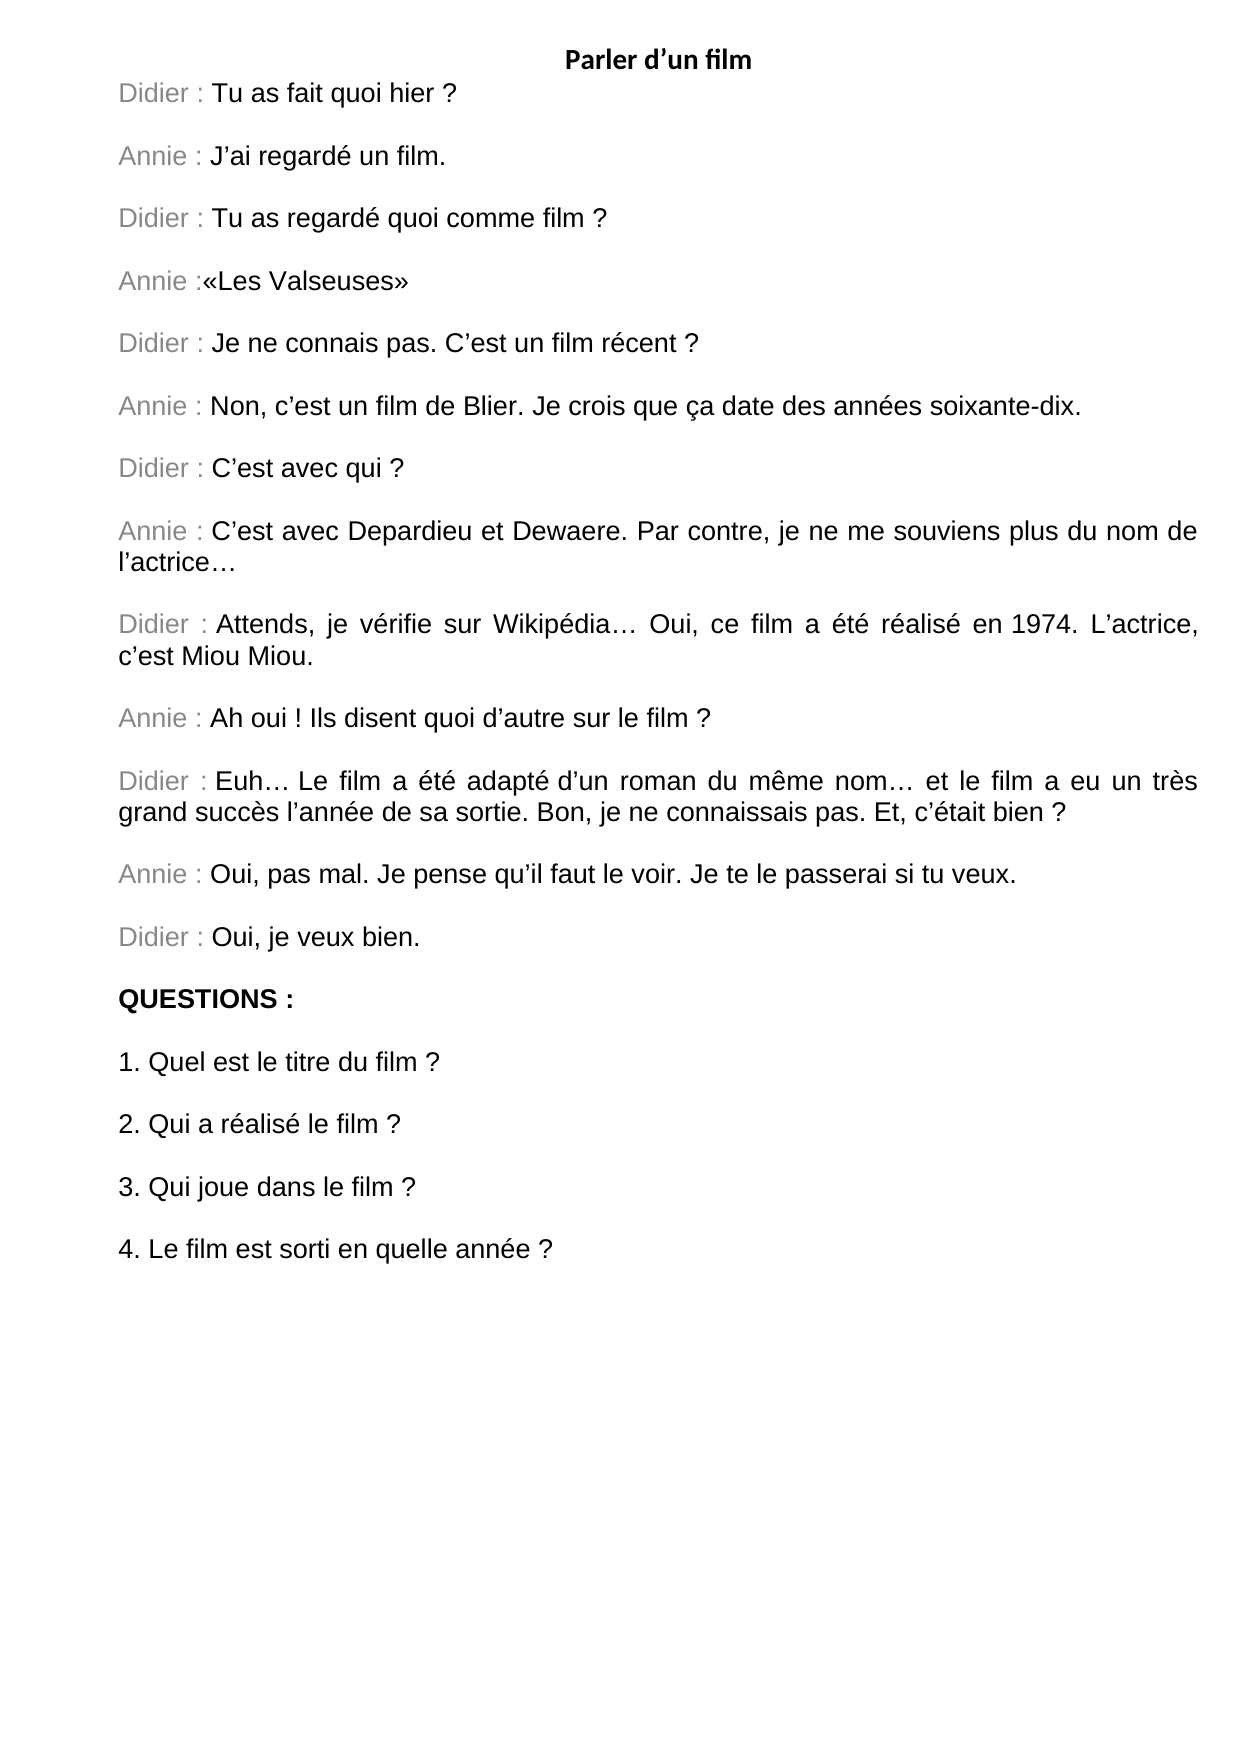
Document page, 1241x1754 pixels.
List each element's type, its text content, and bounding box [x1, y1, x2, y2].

text QUESTIONS : [118, 983, 1199, 1014]
text Annie : Ah oui ! Ils disent quoi d’autre sur le film ? [118, 702, 1199, 733]
text Didier : Je ne connais pas. C’est un film récent ? [118, 327, 1199, 358]
text Annie : Oui, pas mal. Je pense qu’il faut le voir. Je te le passerai si tu veux. [118, 858, 1199, 889]
text 4. Le film est sorti en quelle année ? [118, 1233, 1199, 1264]
text Didier : Tu as regardé quoi comme film ? [118, 202, 1199, 233]
text Didier : C’est avec qui ? [118, 452, 1199, 483]
text 1. Quel est le titre du film ? [118, 1046, 1199, 1077]
text Parler d’un film [118, 41, 1199, 77]
text Annie : J’ai regardé un film. [118, 139, 1199, 171]
text Didier : Euh… Le film a été adapté d’un roman du même nom… et le film a eu un très grand succès l’année de sa sortie. Bon, je ne connaissais pas. Et, c’était bien ? [118, 764, 1199, 827]
text Didier : Attends, je vérifie sur Wikipédia… Oui, ce film a été réalisé en 1974. L’actrice, c’est Miou Miou. [118, 608, 1199, 671]
text Didier : Oui, je veux bien. [118, 921, 1199, 952]
text Annie :«Les Valseuses» [118, 264, 1199, 296]
text Annie : C’est avec Depardieu et Dewaere. Par contre, je ne me souviens plus du nom de l’actrice… [118, 514, 1199, 577]
text 2. Qui a réalisé le film ? [118, 1108, 1199, 1139]
text 3. Qui joue dans le film ? [118, 1171, 1199, 1202]
text Annie : Non, c’est un film de Blier. Je crois que ça date des années soixante-dix. [118, 389, 1199, 421]
text Didier : Tu as fait quoi hier ? [118, 77, 1199, 108]
